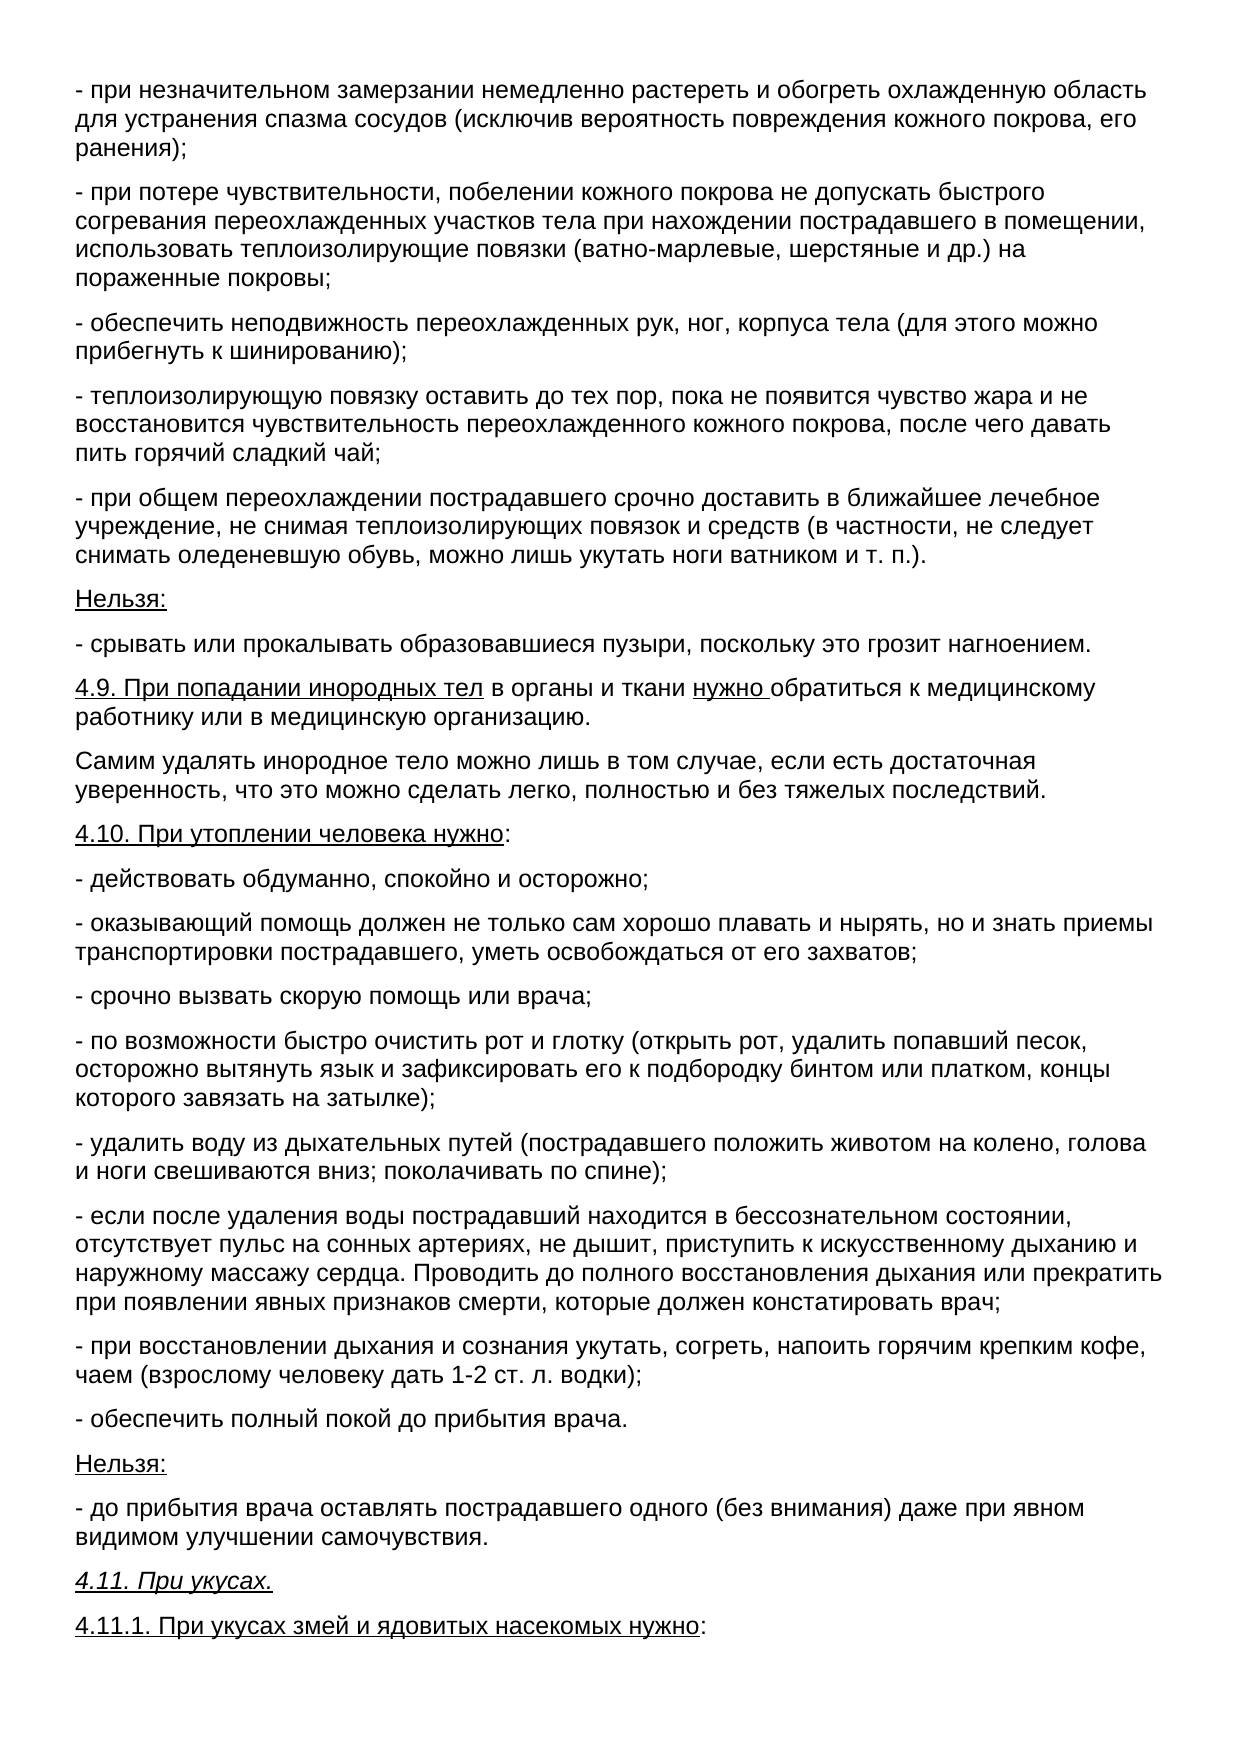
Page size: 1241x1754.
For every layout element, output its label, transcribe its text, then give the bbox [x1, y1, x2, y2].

text - действовать обдуманно, спокойно и осторожно; [75, 864, 1165, 892]
text - срывать или прокалывать образовавшиеся пузыри, поскольку это грозит нагноением. [75, 629, 1165, 657]
text Нельзя: [75, 584, 1165, 613]
text - теплоизолирующую повязку оставить до тех пор, пока не появится чувство жара и не восстановится чувствительность переохлажденного кожного покрова, после чего давать пить горячий сладкий чай; [75, 381, 1165, 467]
text - оказывающий помощь должен не только сам хорошо плавать и нырять, но и знать приемы транспортировки пострадавшего, уметь освобождаться от его захватов; [75, 908, 1165, 966]
text Самим удалять инородное тело можно лишь в том случае, если есть достаточная уверенность, что это можно сделать легко, полностью и без тяжелых последствий. [75, 746, 1165, 804]
text 4.11. При укусах. [75, 1566, 1165, 1595]
text - по возможности быстро очистить рот и глотку (открыть рот, удалить попавший песок, осторожно вытянуть язык и зафиксировать его к подбородку бинтом или платком, концы которого завязать на затылке); [75, 1026, 1165, 1112]
text - обеспечить неподвижность переохлажденных рук, ног, корпуса тела (для этого можно прибегнуть к шинированию); [75, 307, 1165, 365]
text Нельзя: [75, 1449, 1165, 1477]
text - удалить воду из дыхательных путей (пострадавшего положить животом на колено, голова и ноги свешиваются вниз; поколачивать по спине); [75, 1127, 1165, 1185]
text - при восстановлении дыхания и сознания укутать, согреть, напоить горячим крепким кофе, чаем (взрослому человеку дать 1-2 ст. л. водки); [75, 1331, 1165, 1389]
text 4.9. При попадании инородных тел в органы и ткани нужно обратиться к медицинскому работнику или в медицинскую организацию. [75, 673, 1165, 731]
text - обеспечить полный покой до прибытия врача. [75, 1404, 1165, 1433]
text - при незначительном замерзании немедленно растереть и обогреть охлажденную область для устранения спазма сосудов (исключив вероятность повреждения кожного покрова, его ранения); [75, 75, 1165, 161]
text - при потере чувствительности, побелении кожного покрова не допускать быстрого согревания переохлажденных участков тела при нахождении пострадавшего в помещении, использовать теплоизолирующие повязки (ватно-марлевые, шерстяные и др.) на пораженные покровы; [75, 177, 1165, 292]
text 4.10. При утоплении человека нужно: [75, 819, 1165, 848]
text - до прибытия врача оставлять пострадавшего одного (без внимания) даже при явном видимом улучшении самочувствия. [75, 1493, 1165, 1551]
text 4.11.1. При укусах змей и ядовитых насекомых нужно: [75, 1611, 1165, 1639]
text - если после удаления воды пострадавший находится в бессознательном состоянии, отсутствует пульс на сонных артериях, не дышит, приступить к искусственному дыханию и наружному массажу сердца. Проводить до полного восстановления дыхания или прекратить при появлении явных признаков смерти, которые должен констатировать врач; [75, 1201, 1165, 1316]
text - при общем переохлаждении пострадавшего срочно доставить в ближайшее лечебное учреждение, не снимая теплоизолирующих повязок и средств (в частности, не следует снимать оледеневшую обувь, можно лишь укутать ноги ватником и т. п.). [75, 482, 1165, 569]
text - срочно вызвать скорую помощь или врача; [75, 981, 1165, 1010]
